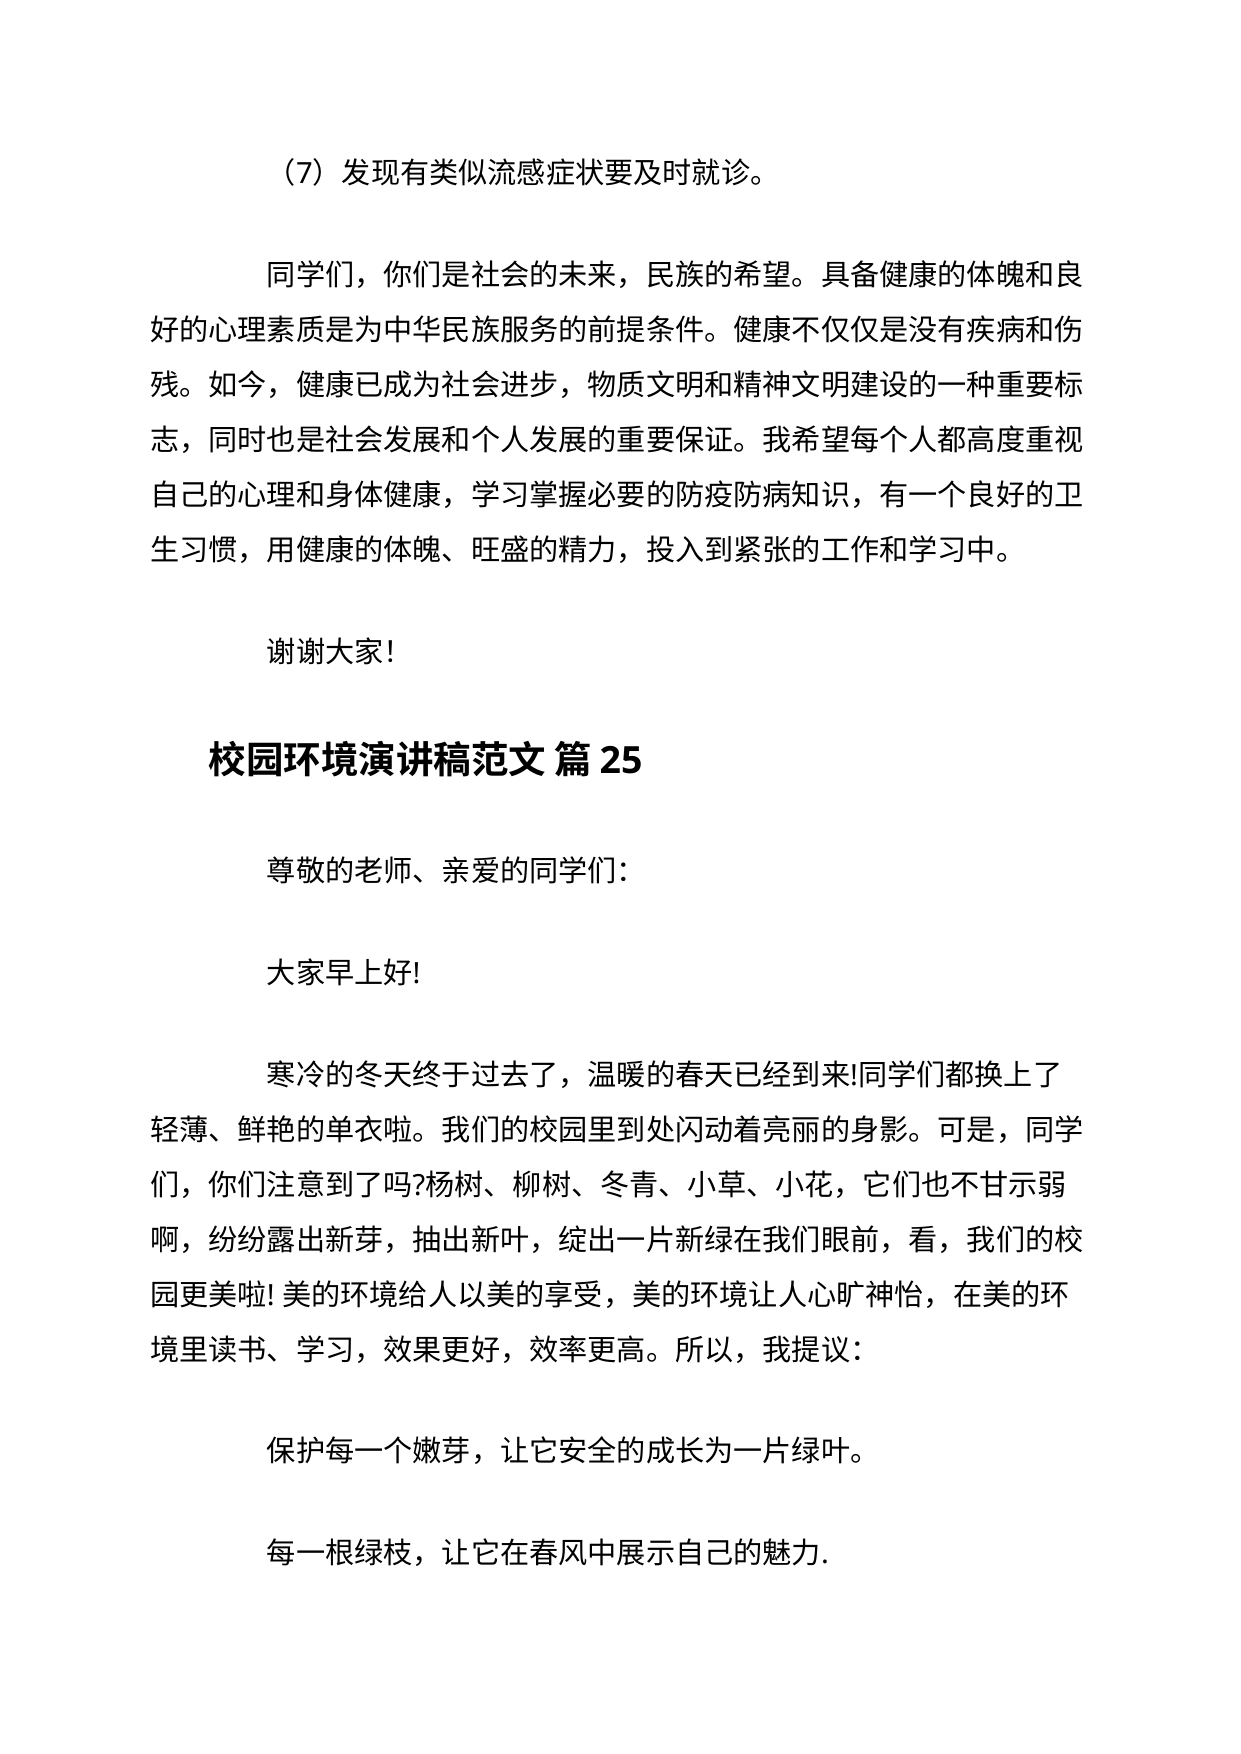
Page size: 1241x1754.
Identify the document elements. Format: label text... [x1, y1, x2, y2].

text （7）发现有类似流感症状要及时就诊。 [150, 150, 1090, 192]
text 每一根绿枝，让它在春风中展示自己的魅力. [150, 1530, 1090, 1572]
text 校园环境演讲稿范文 篇25 [150, 730, 1090, 784]
text 大家早上好! [150, 949, 1090, 992]
text 保护每一个嫩芽，让它安全的成长为一片绿叶。 [150, 1428, 1090, 1470]
text 寒冷的冬天终于过去了，温暖的春天已经到来!同学们都换上了轻薄、鲜艳的单衣啦。我们的校园里到处闪动着亮丽的身影。可是，同学们，你们注意到了吗?杨树、柳树、冬青、小草、小花，它们也不甘示弱啊，纷纷露出新芽，抽出新叶，绽出一片新绿在我们眼前，看，我们的校园更美啦! 美的环境给人以美的享受，美的环境让人心旷神怡，在美的环境里读书、学习，效果更好，效率更高。所以，我提议： [150, 1051, 1090, 1368]
text 尊敬的老师、亲爱的同学们： [150, 848, 1090, 890]
text 谢谢大家！ [150, 628, 1090, 671]
text 同学们，你们是社会的未来，民族的希望。具备健康的体魄和良好的心理素质是为中华民族服务的前提条件。健康不仅仅是没有疾病和伤残。如今，健康已成为社会进步，物质文明和精神文明建设的一种重要标志，同时也是社会发展和个人发展的重要保证。我希望每个人都高度重视自己的心理和身体健康，学习掌握必要的防疫防病知识，有一个良好的卫生习惯，用健康的体魄、旺盛的精力，投入到紧张的工作和学习中。 [150, 252, 1090, 569]
